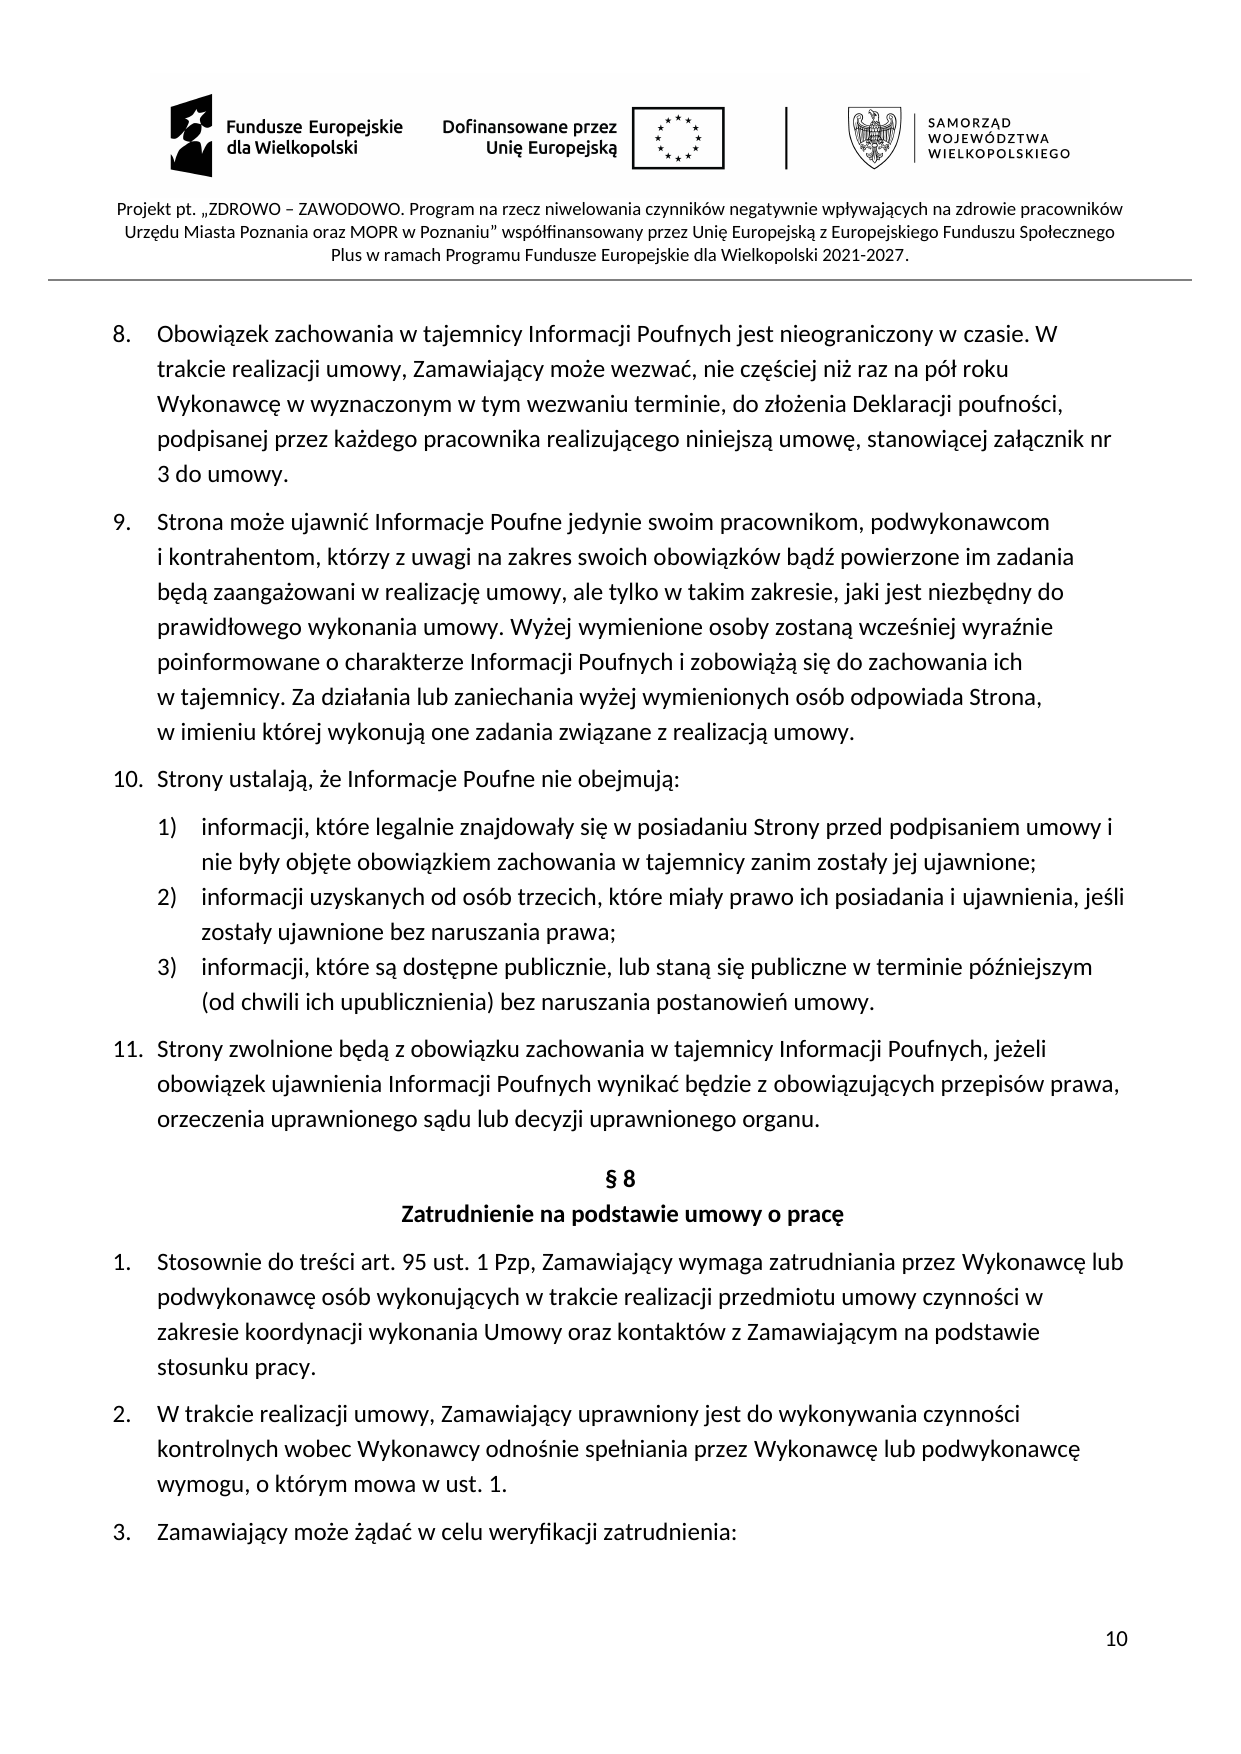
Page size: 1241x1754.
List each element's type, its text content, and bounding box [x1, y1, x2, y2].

list informacji, które legalnie znajdowały się w posiadaniu Strony przed podpisaniem umowy i nie były objęte obowiązkiem zachowania w tajemnicy zanim zostały jej ujawnione; [157, 811, 1128, 876]
list Obowiązek zachowania w tajemnicy Informacji Poufnych jest nieograniczony w czasie. W trakcie realizacji umowy, Zamawiający może wezwać, nie częściej niż raz na pół roku Wykonawcę w wyznaczonym w tym wezwaniu terminie, do złożenia Deklaracji poufności, podpisanej przez każdego pracownika realizującego niniejszą umowę, stanowiącej załącznik nr 3 do umowy. [112, 318, 1128, 489]
list informacji uzyskanych od osób trzecich, które miały prawo ich posiadania i ujawnienia, jeśli zostały ujawnione bez naruszania prawa; [157, 881, 1128, 946]
list Zamawiający może żądać w celu weryfikacji zatrudnienia: [112, 1516, 1128, 1546]
picture [150, 73, 1090, 198]
list Strony zwolnione będą z obowiązku zachowania w tajemnicy Informacji Poufnych, jeżeli obowiązek ujawnienia Informacji Poufnych wynikać będzie z obowiązujących przepisów prawa, orzeczenia uprawnionego sądu lub decyzji uprawnionego organu. [112, 1033, 1128, 1134]
list Strona może ujawnić Informacje Poufne jedynie swoim pracownikom, podwykonawcom i kontrahentom, którzy z uwagi na zakres swoich obowiązków bądź powierzone im zadania będą zaangażowani w realizację umowy, ale tylko w takim zakresie, jaki jest niezbędny do prawidłowego wykonania umowy. Wyżej wymienione osoby zostaną wcześniej wyraźnie poinformowane o charakterze Informacji Poufnych i zobowiążą się do zachowania ich w tajemnicy. Za działania lub zaniechania wyżej wymienionych osób odpowiada Strona, w imieniu której wykonują one zadania związane z realizacją umowy. [112, 506, 1128, 746]
list informacji, które są dostępne publicznie, lub staną się publiczne w terminie późniejszym (od chwili ich upublicznienia) bez naruszania postanowień umowy. [157, 951, 1128, 1016]
text § 8 Zatrudnienie na podstawie umowy o pracę [112, 1163, 1128, 1229]
list W trakcie realizacji umowy, Zamawiający uprawniony jest do wykonywania czynności kontrolnych wobec Wykonawcy odnośnie spełniania przez Wykonawcę lub podwykonawcę wymogu, o którym mowa w ust. 1. [112, 1398, 1128, 1499]
list Stosownie do treści art. 95 ust. 1 Pzp, Zamawiający wymaga zatrudniania przez Wykonawcę lub podwykonawcę osób wykonujących w trakcie realizacji przedmiotu umowy czynności w zakresie koordynacji wykonania Umowy oraz kontaktów z Zamawiającym na podstawie stosunku pracy. [112, 1246, 1128, 1381]
list Strony ustalają, że Informacje Poufne nie obejmują: [112, 763, 1128, 794]
